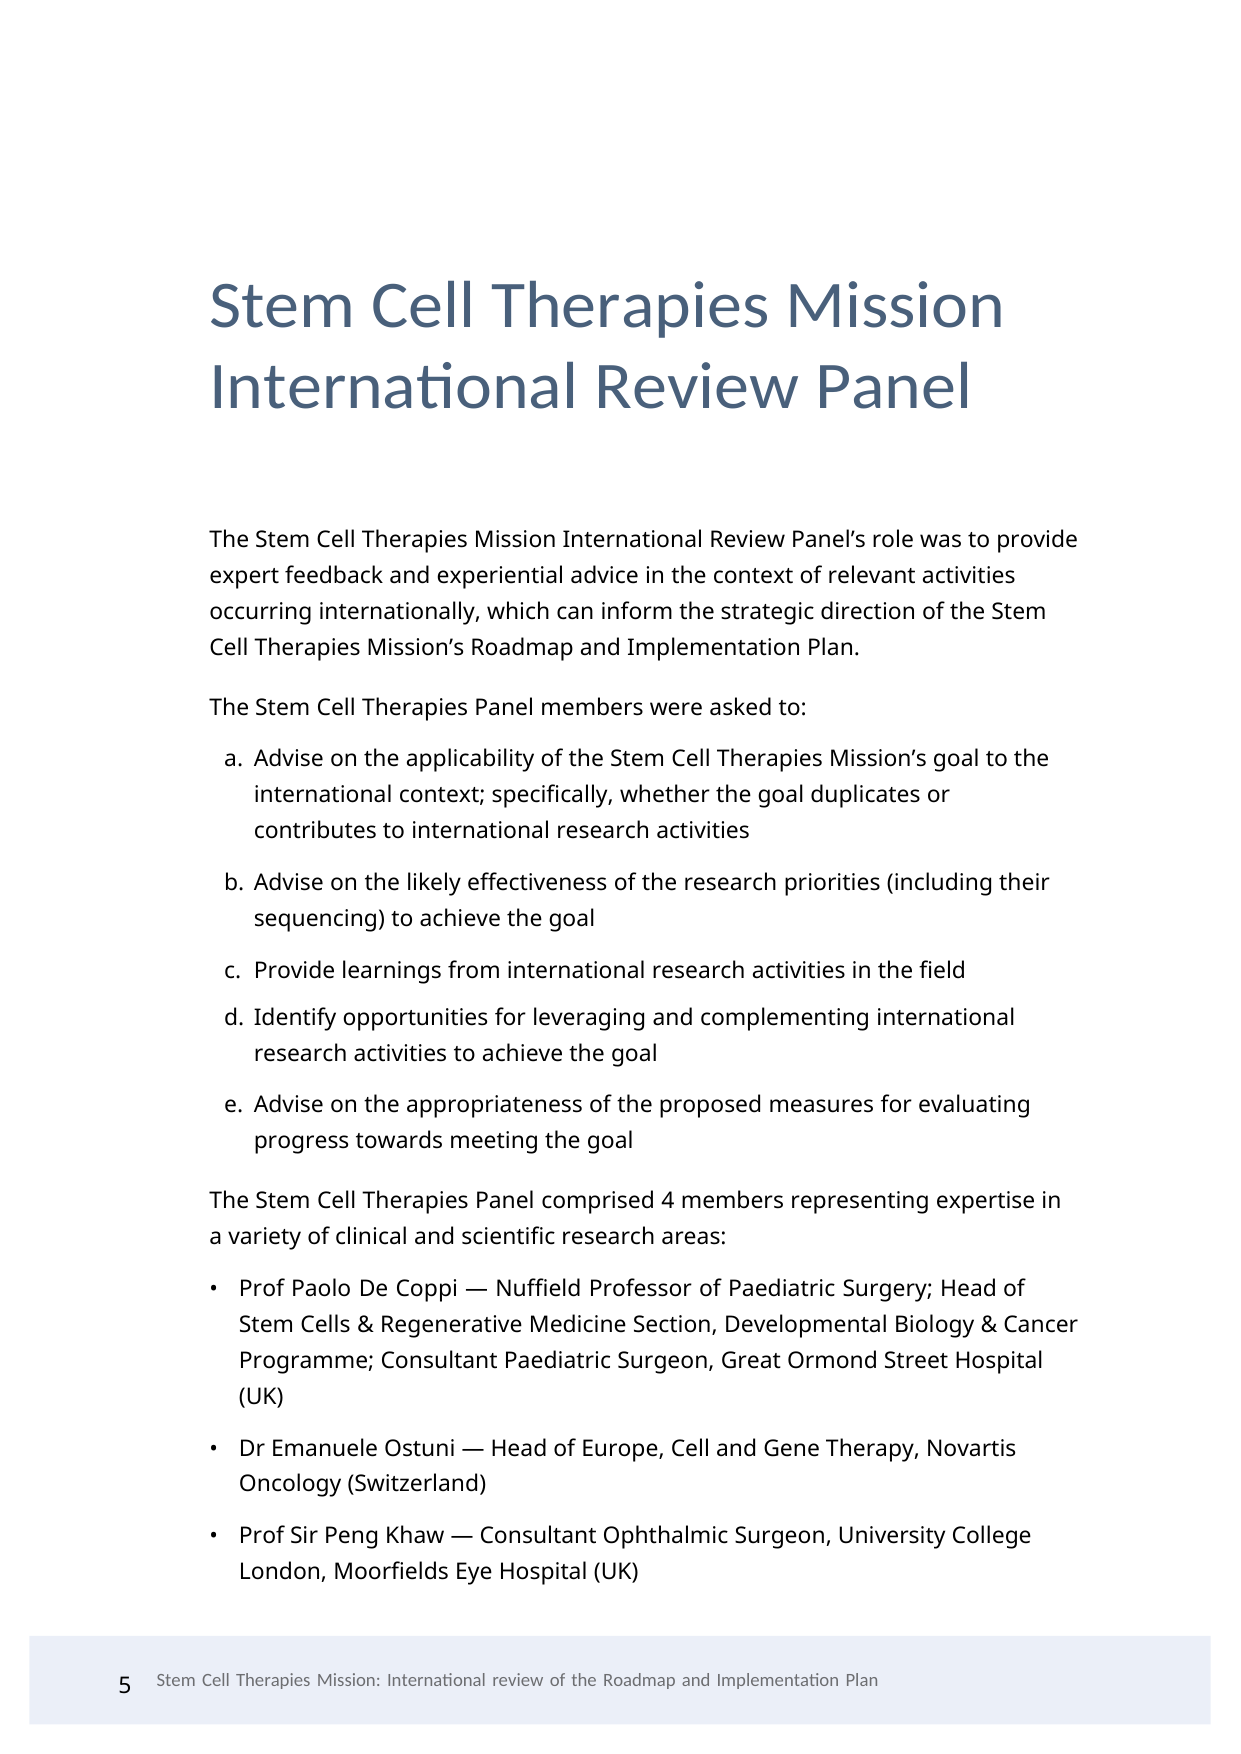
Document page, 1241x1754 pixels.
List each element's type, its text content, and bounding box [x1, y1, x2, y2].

list Dr Emanuele Ostuni — Head of Europe, Cell and Gene Therapy, Novartis Oncology (Switzerland) [209, 1431, 1079, 1499]
list Advise on the likely effectiveness of the research priorities (including their sequencing) to achieve the goal [224, 866, 1069, 933]
list Advise on the appropriateness of the proposed measures for evaluating progress towards meeting the goal [224, 1088, 1069, 1156]
list Prof Sir Peng Khaw — Consultant Ophthalmic Surgeon, University College London, Moorfields Eye Hospital (UK) [209, 1519, 1079, 1586]
list Advise on the applicability of the Stem Cell Therapies Mission’s goal to the international context; specifically, whether the goal duplicates or contributes to international research activities [224, 742, 1069, 845]
text The Stem Cell Therapies Panel members were asked to: [209, 690, 1079, 722]
list Prof Paolo De Coppi — Nuffield Professor of Paediatric Surgery; Head of Stem Cells & Regenerative Medicine Section, Developmental Biology & Cancer Programme; Consultant Paediatric Surgeon, Great Ormond Street Hospital (UK) [209, 1272, 1079, 1411]
list Provide learnings from international research activities in the field [224, 953, 1069, 985]
list Identify opportunities for leveraging and complementing international research activities to achieve the goal [224, 1001, 1069, 1068]
subtitle Stem Cell Therapies Mission International Review Panel [209, 262, 1079, 425]
text The Stem Cell Therapies Panel comprised 4 members representing expertise in a variety of clinical and scientific research areas: [209, 1184, 1079, 1251]
text The Stem Cell Therapies Mission International Review Panel’s role was to provide expert feedback and experiential advice in the context of relevant activities occurring internationally, which can inform the strategic direction of the Stem Cell Therapies Mission’s Roadmap and Implementation Plan. [209, 523, 1079, 662]
